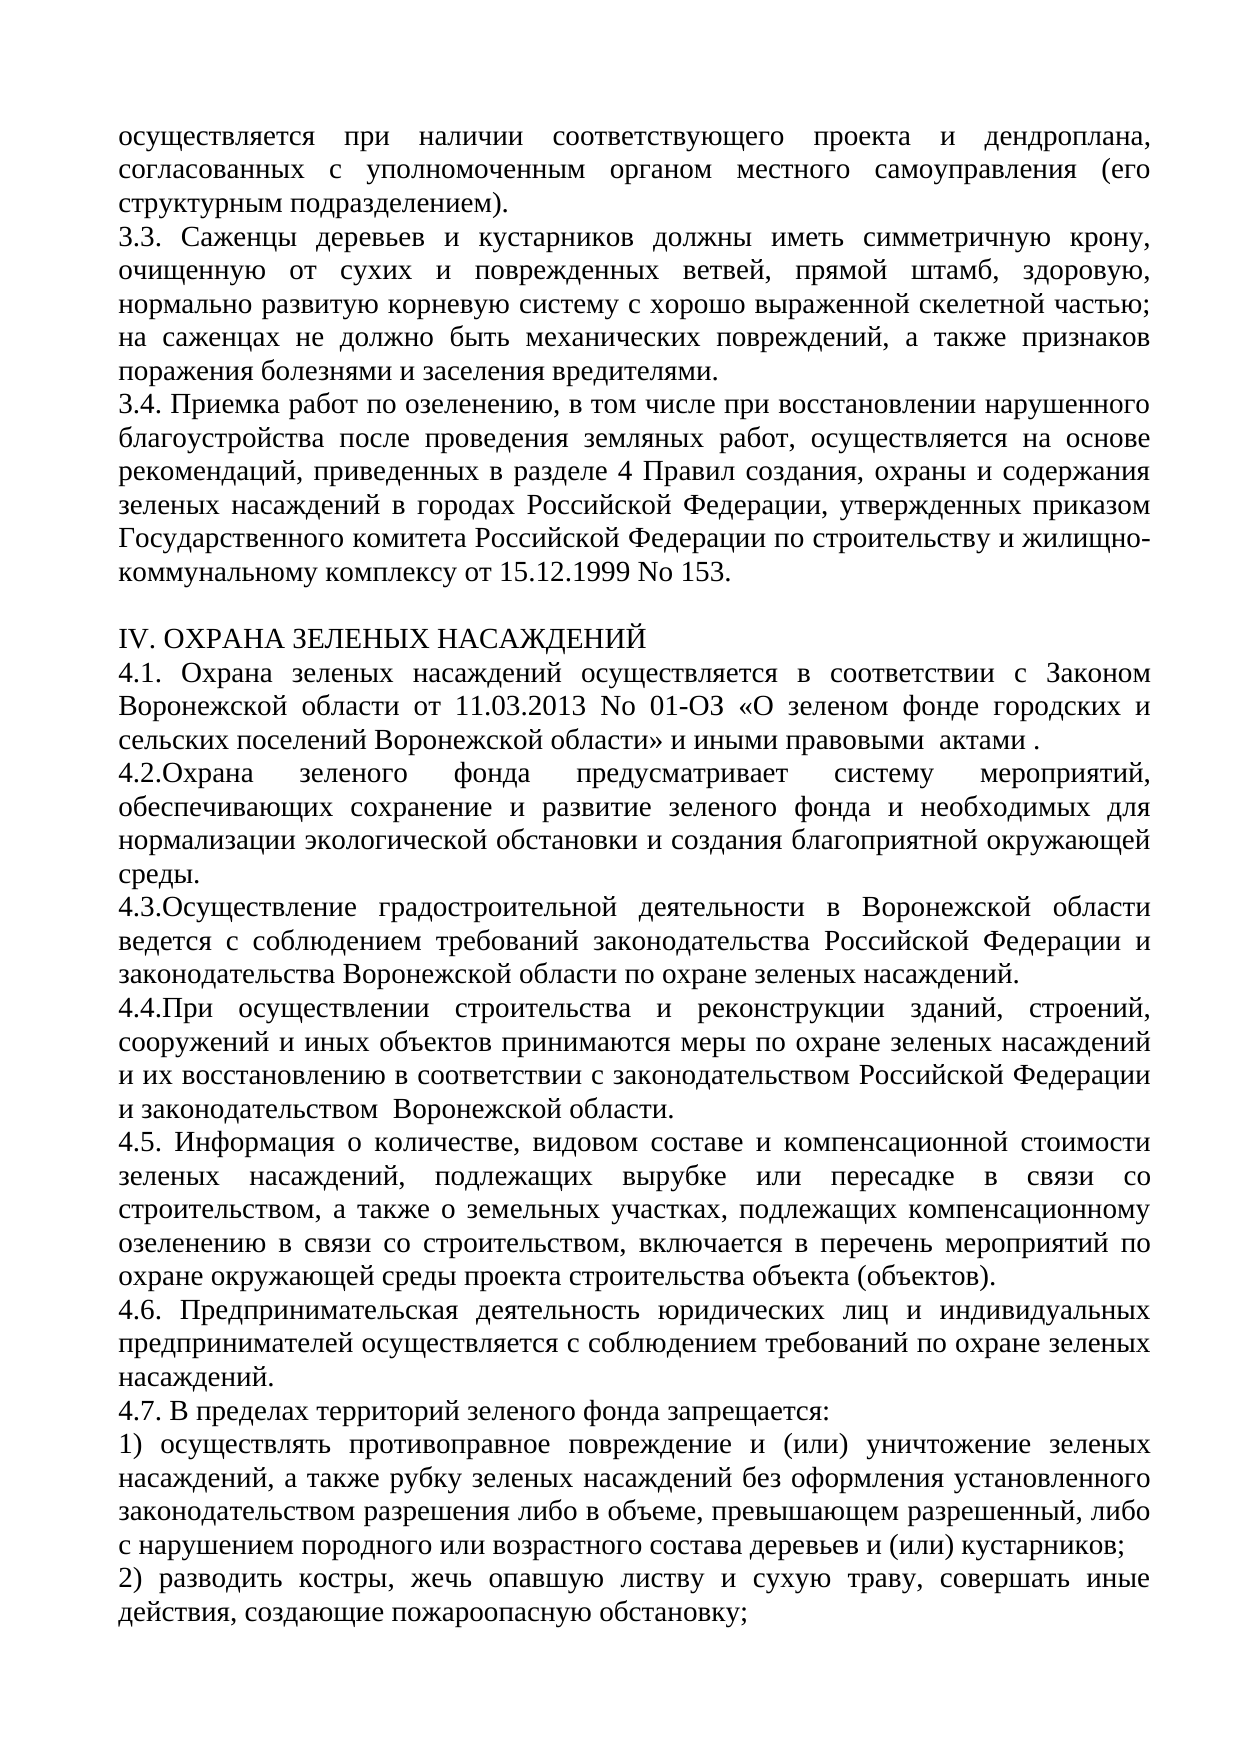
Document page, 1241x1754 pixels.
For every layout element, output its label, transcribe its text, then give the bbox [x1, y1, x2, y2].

text осуществляется при наличии соответствующего проекта и дендроплана, согласованных с уполномоченным органом местного самоуправления (его структурным подразделением). [118, 118, 1152, 219]
text 3.3. Саженцы деревьев и кустарников должны иметь симметричную крону, очищенную от сухих и поврежденных ветвей, прямой штамб, здоровую, нормально развитую корневую систему с хорошо выраженной скелетной частью; на саженцах не должно быть механических повреждений, а также признаков поражения болезнями и заселения вредителями. [118, 219, 1152, 386]
text 4.5. Информация о количестве, видовом составе и компенсационной стоимости зеленых насаждений, подлежащих вырубке или пересадке в связи со строительством, а также о земельных участках, подлежащих компенсационному озеленению в связи со строительством, включается в перечень мероприятий по охране окружающей среды проекта строительства объекта (объектов). [118, 1124, 1152, 1292]
text 1) осуществлять противоправное повреждение и (или) уничтожение зеленых насаждений, а также рубку зеленых насаждений без оформления установленного законодательством разрешения либо в объеме, превышающем разрешенный, либо с нарушением породного или возрастного состава деревьев и (или) кустарников; [118, 1426, 1152, 1560]
text 4.1. Охрана зеленых насаждений осуществляется в соответствии с Законом Воронежской области от 11.03.2013 No 01-ОЗ «О зеленом фонде городских и сельских поселений Воронежской области» и иными правовыми актами . [118, 655, 1152, 755]
text 3.4. Приемка работ по озеленению, в том числе при восстановлении нарушенного благоустройства после проведения земляных работ, осуществляется на основе рекомендаций, приведенных в разделе 4 Правил создания, охраны и содержания зеленых насаждений в городах Российской Федерации, утвержденных приказом Государственного комитета Российской Федерации по строительству и жилищно-коммунальному комплексу от 15.12.1999 No 153. [118, 386, 1152, 588]
text 4.4.При осуществлении строительства и реконструкции зданий, строений, сооружений и иных объектов принимаются меры по охране зеленых насаждений и их восстановлению в соответствии с законодательством Российской Федерации и законодательством Воронежской области. [118, 990, 1152, 1124]
text 4.2.Охрана зеленого фонда предусматривает систему мероприятий, обеспечивающих сохранение и развитие зеленого фонда и необходимых для нормализации экологической обстановки и создания благоприятной окружающей среды. [118, 755, 1152, 889]
text 4.3.Осуществление градостроительной деятельности в Воронежской области ведется с соблюдением требований законодательства Российской Федерации и законодательства Воронежской области по охране зеленых насаждений. [118, 889, 1152, 990]
text IV. ОХРАНА ЗЕЛЕНЫХ НАСАЖДЕНИЙ [118, 621, 1152, 655]
text 4.7. В пределах территорий зеленого фонда запрещается: [118, 1393, 1152, 1426]
text 2) разводить костры, жечь опавшую листву и сухую траву, совершать иные действия, создающие пожароопасную обстановку; [118, 1560, 1152, 1627]
text 4.6. Предпринимательская деятельность юридических лиц и индивидуальных предпринимателей осуществляется с соблюдением требований по охране зеленых насаждений. [118, 1292, 1152, 1393]
